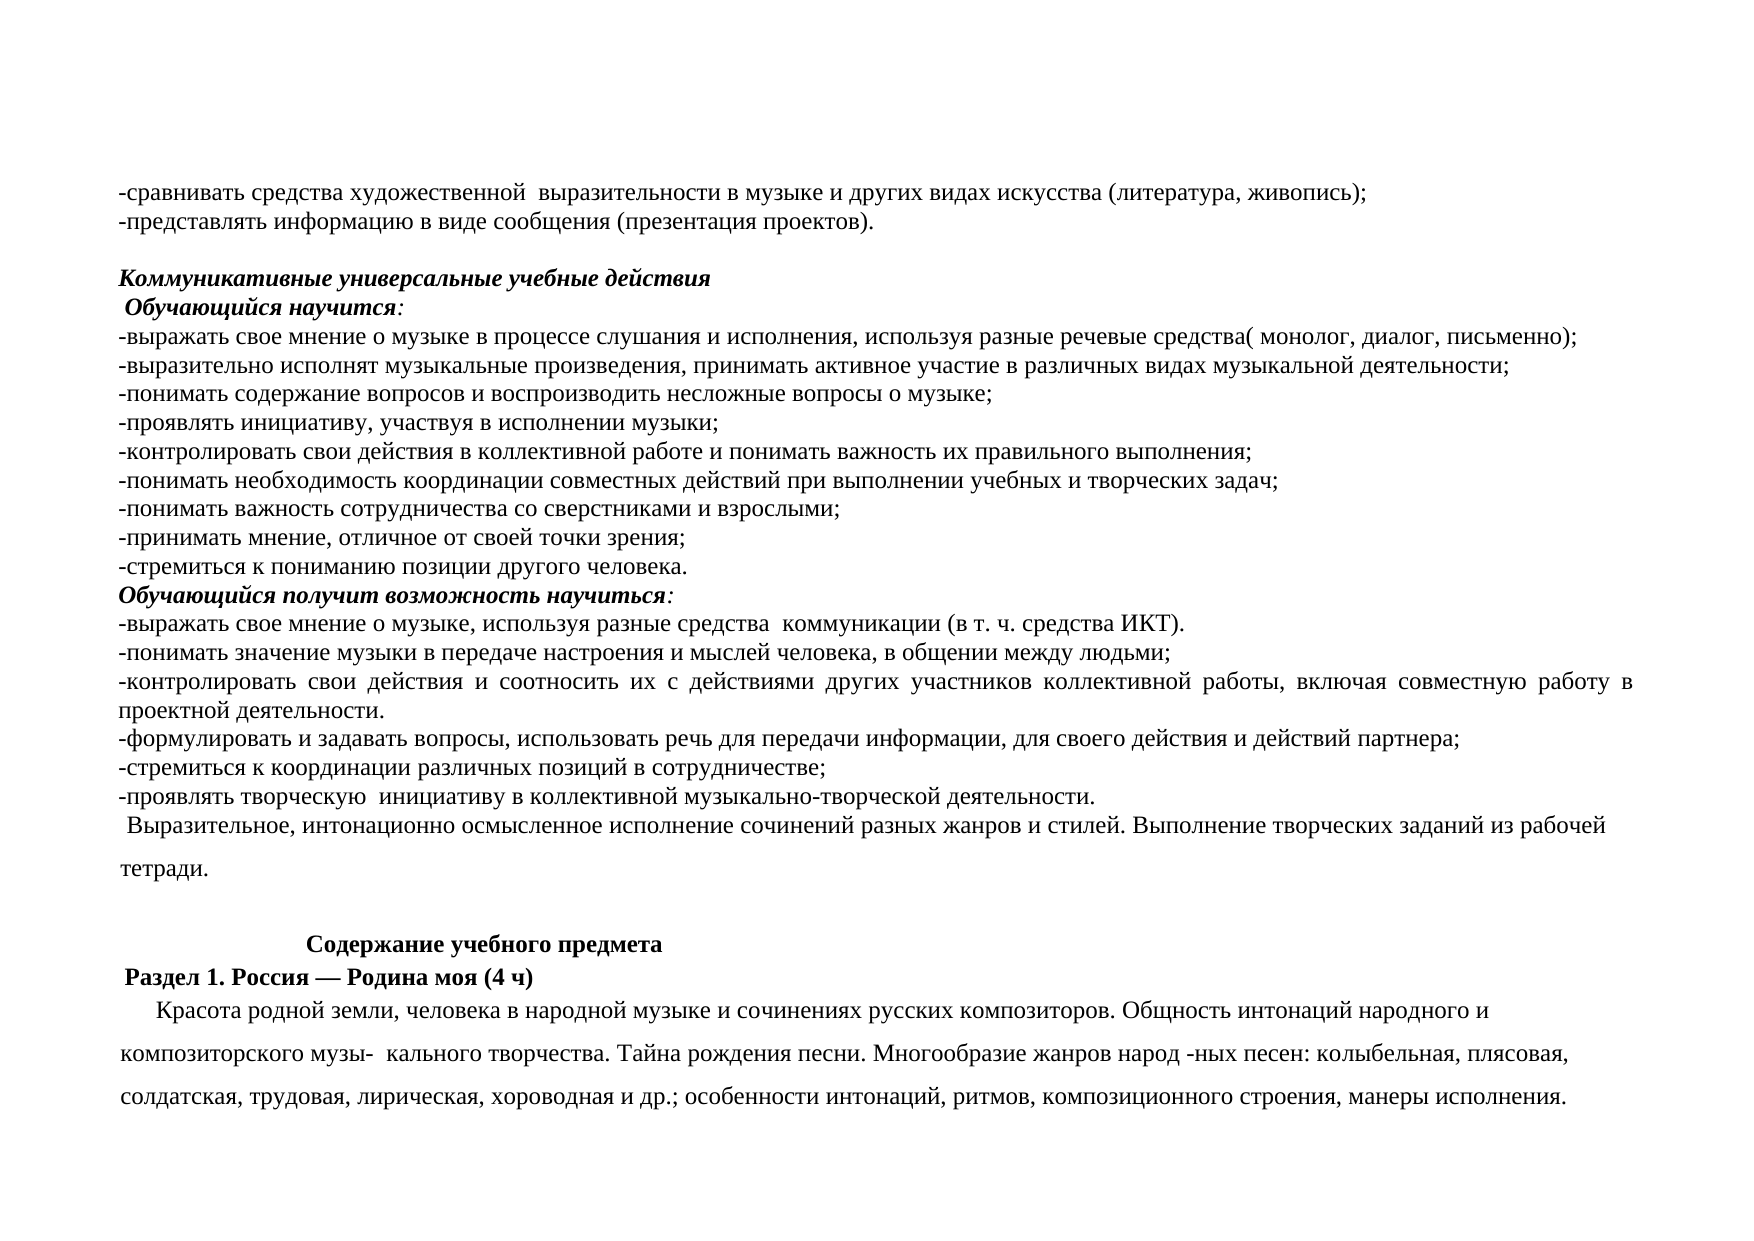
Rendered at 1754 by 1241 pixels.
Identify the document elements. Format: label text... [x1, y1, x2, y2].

text -принимать мнение, отличное от своей точки зрения; [118, 522, 1636, 551]
text -понимать содержание вопросов и воспроизводить несложные вопросы о музыке; [118, 378, 1636, 407]
text -формулировать и задавать вопросы, использовать речь для передачи информации, для своего действия и действий партнера; [118, 723, 1636, 752]
text -понимать необходимость координации совместных действий при выполнении учебных и творческих задач; [118, 465, 1636, 493]
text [120, 995, 1634, 1110]
text Выразительное, интонационно осмысленное исполнение сочинений разных жанров и стилей. Выполнение творческих заданий из рабочей тетради. [120, 810, 1634, 882]
text -выразительно исполнят музыкальные произведения, принимать активное участие в различных видах музыкальной деятельности; [118, 350, 1636, 378]
text -сравнивать средства художественной выразительности в музыке и других видах искусства (литература, живопись); [118, 177, 1636, 206]
text -стремиться к координации различных позиций в сотрудничестве; [118, 752, 1636, 781]
text -контролировать свои действия и соотносить их с действиями других участников коллективной работы, включая совместную работу в проектной деятельности. [118, 666, 1636, 723]
text Обучающийся получит возможность научиться: [118, 580, 1636, 608]
text -контролировать свои действия в коллективной работе и понимать важность их правильного выполнения; [118, 436, 1636, 465]
text -проявлять творческую инициативу в коллективной музыкально-творческой деятельности. [118, 781, 1636, 810]
text Раздел 1. Россия — Родина моя (4 ч) [118, 962, 1636, 991]
text -выражать свое мнение о музыке, используя разные средства коммуникации (в т. ч. средства ИКТ). [118, 608, 1636, 637]
text Содержание учебного предмета [118, 929, 1636, 958]
text Обучающийся научится: [118, 292, 1636, 321]
text -стремиться к пониманию позиции другого человека. [118, 551, 1636, 580]
text Коммуникативные универсальные учебные действия [118, 263, 1636, 292]
text -понимать значение музыки в передаче настроения и мыслей человека, в общении между людьми; [118, 637, 1636, 666]
text -выражать свое мнение о музыке в процессе слушания и исполнения, используя разные речевые средства( монолог, диалог, письменно); [118, 321, 1636, 350]
text -понимать важность сотрудничества со сверстниками и взрослыми; [118, 493, 1636, 522]
text -проявлять инициативу, участвуя в исполнении музыки; [118, 407, 1636, 436]
text -представлять информацию в виде сообщения (презентация проектов). [118, 206, 1636, 235]
